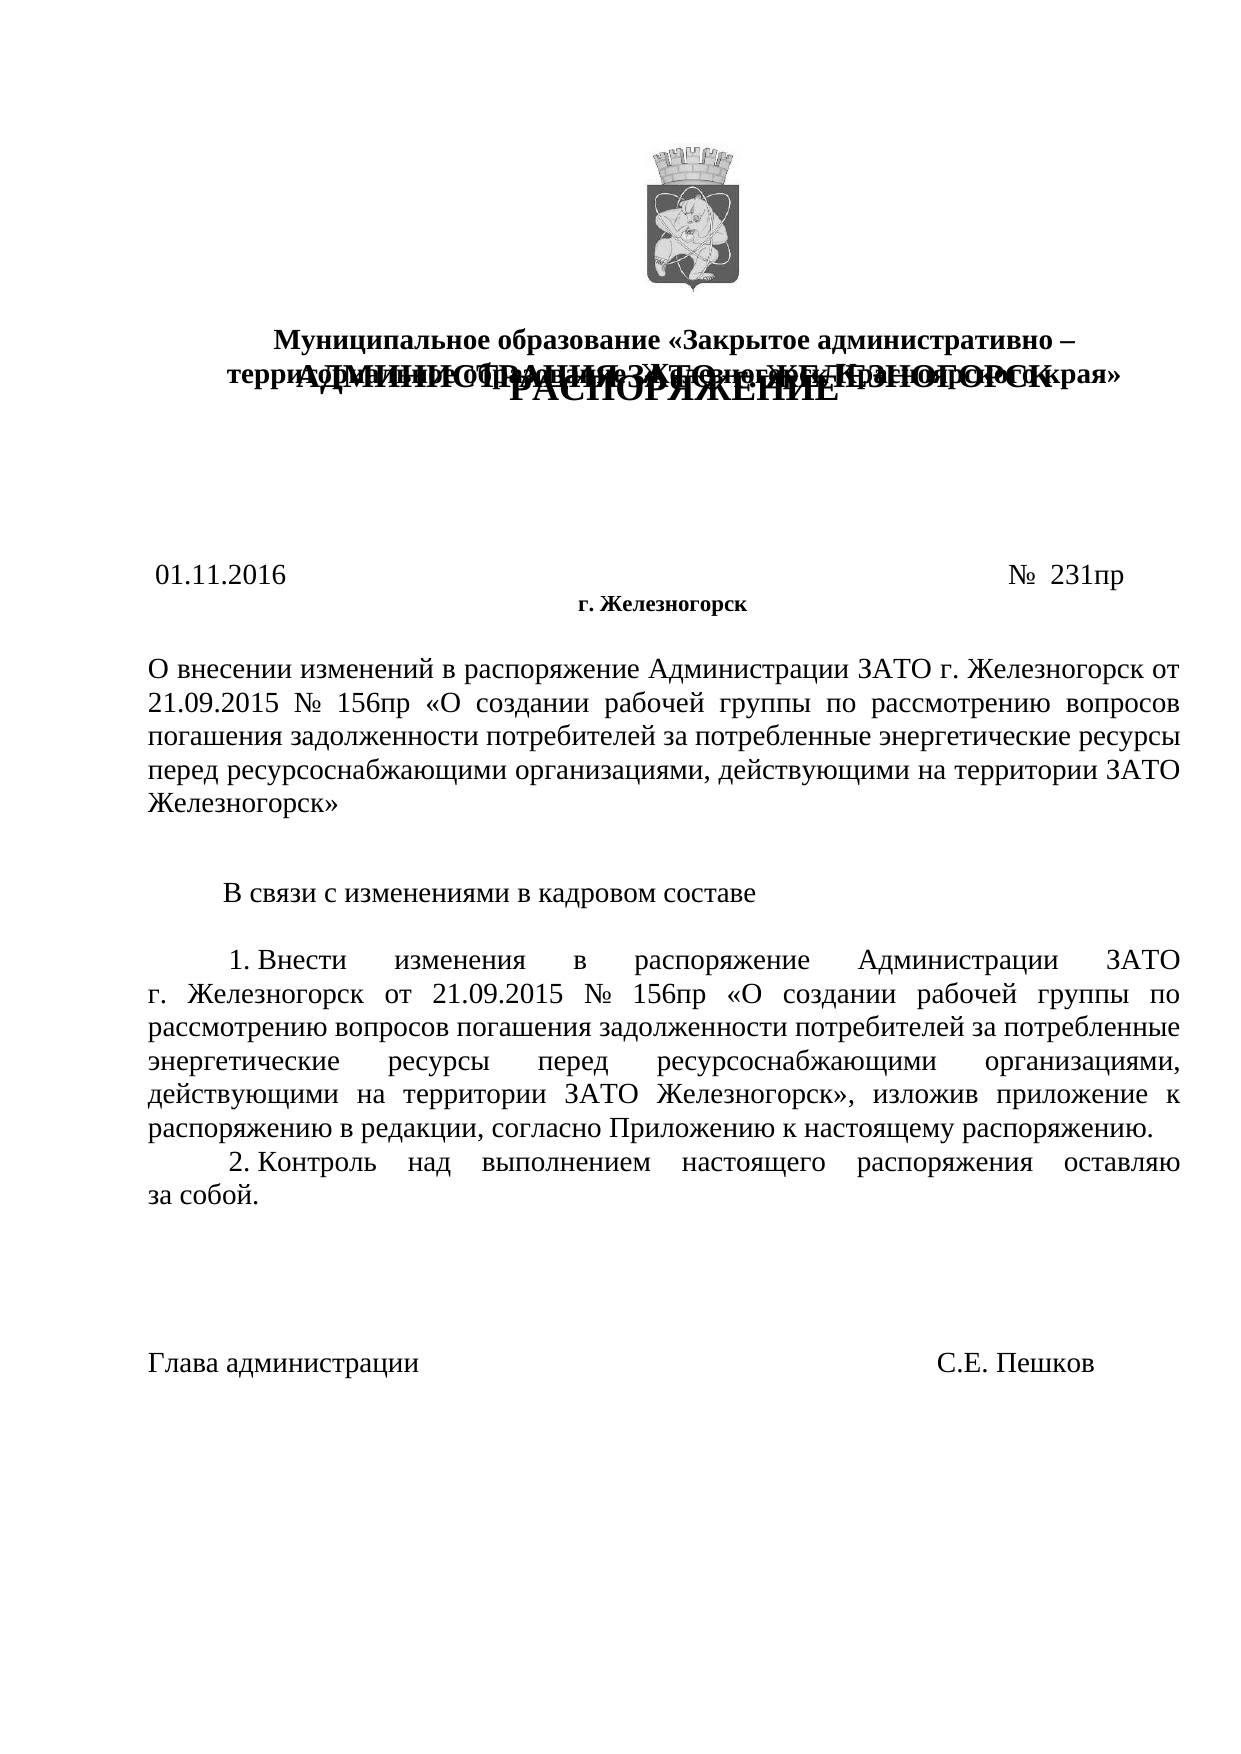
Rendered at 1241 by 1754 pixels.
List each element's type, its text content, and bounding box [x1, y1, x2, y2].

text 01.11.2016 № 231пр [155, 557, 1171, 590]
list Контроль над выполнением настоящего распоряжения оставляю за собой. [148, 1144, 1181, 1211]
text г. Железногорск [155, 590, 1171, 617]
list Внести изменения в распоряжение Администрации ЗАТО г. Железногорск от 21.09.2015 № 156пр «О создании рабочей группы по рассмотрению вопросов погашения задолженности потребителей за потребленные энергетические ресурсы перед ресурсоснабжающими организациями, действующими на территории ЗАТО Железногорск», изложив приложение к распоряжению в редакции, согласно Приложению к настоящему распоряжению. [148, 942, 1181, 1144]
text Глава администрации С.Е. Пешков [148, 1345, 1181, 1378]
text Муниципальное образование «Закрытое административно – территориальное образование Железногорск Красноярского края» [158, 322, 1190, 356]
text О внесении изменений в распоряжение Администрации ЗАТО г. Железногорск от 21.09.2015 № 156пр «О создании рабочей группы по рассмотрению вопросов погашения задолженности потребителей за потребленные энергетические ресурсы перед ресурсоснабжающими организациями, действующими на территории ЗАТО Железногорск» [148, 651, 1181, 819]
text В связи с изменениями в кадровом составе [148, 875, 1181, 909]
text РАСПОРЯЖЕНИЕ [158, 366, 1190, 409]
